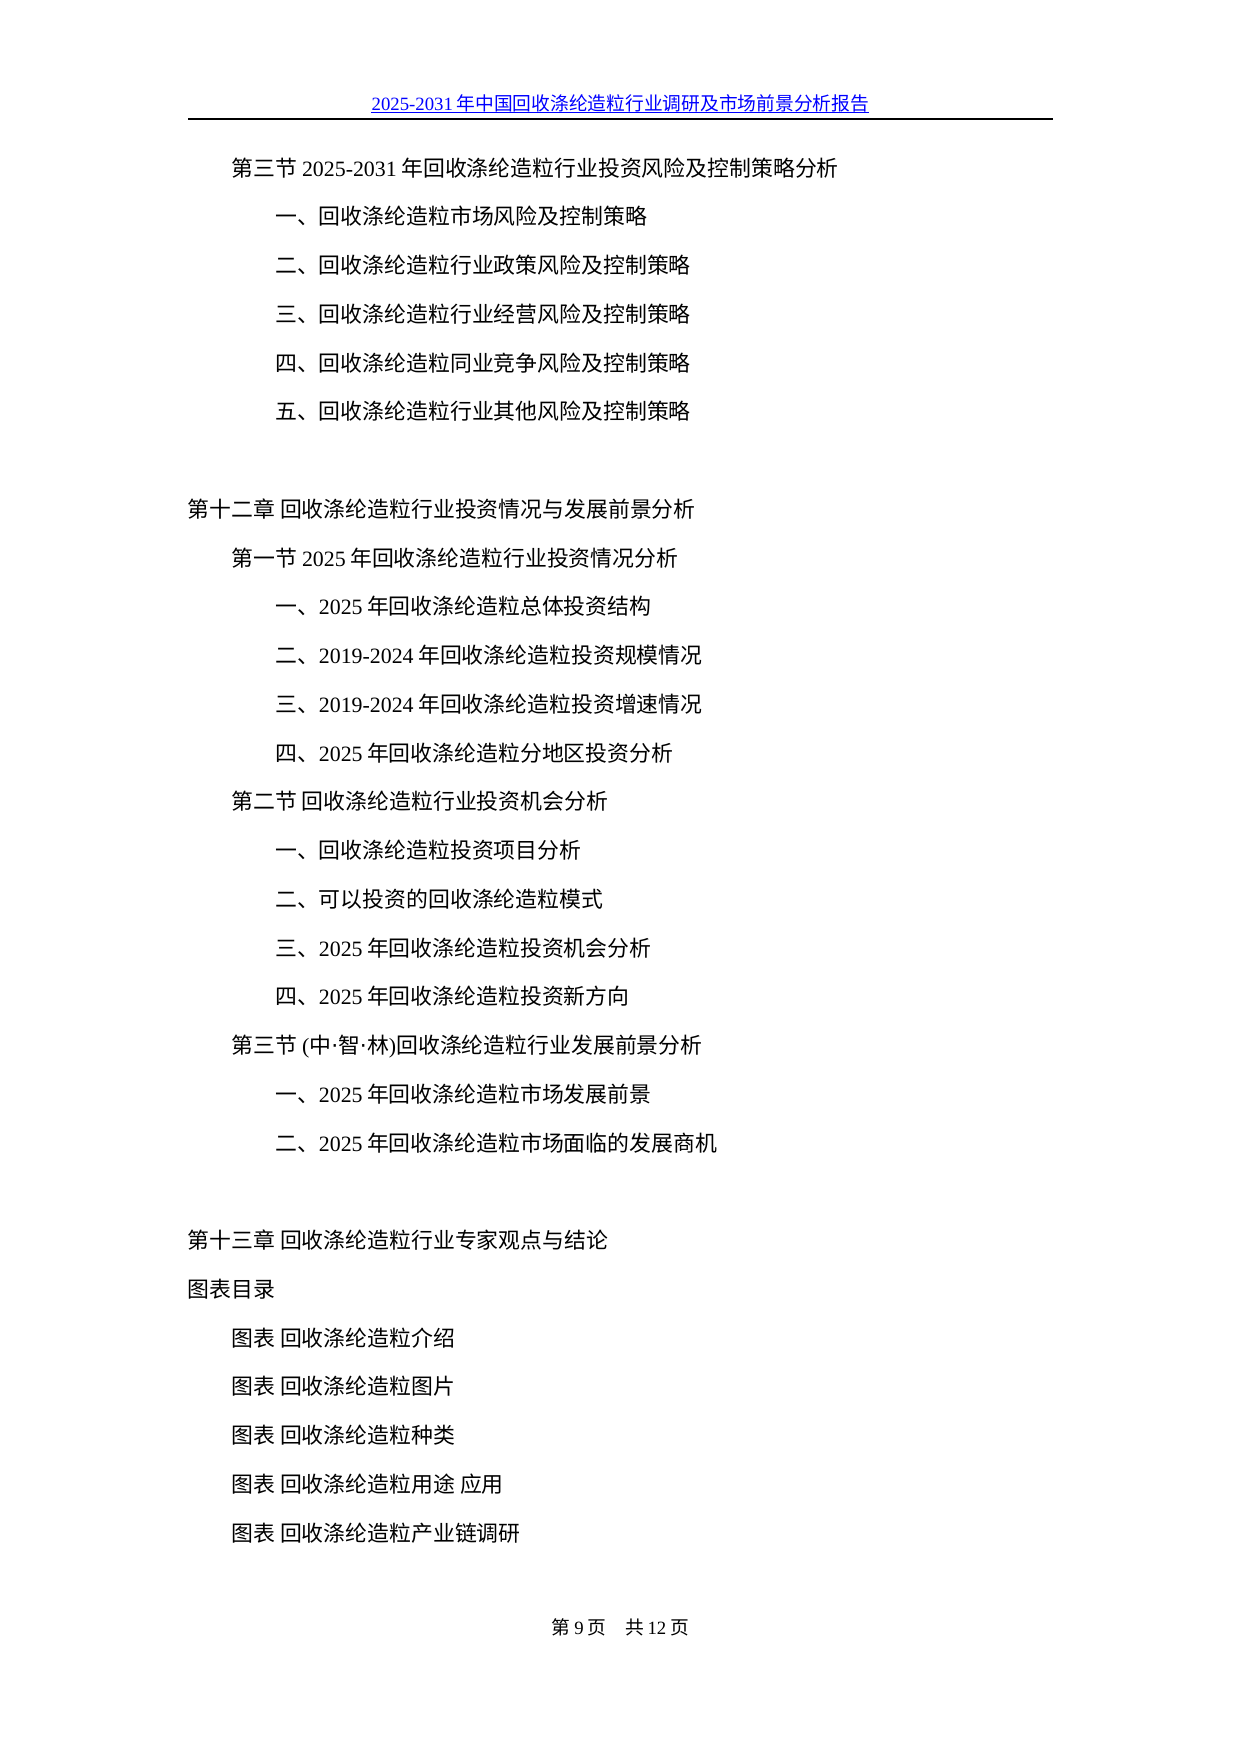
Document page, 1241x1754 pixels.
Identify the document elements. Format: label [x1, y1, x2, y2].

text [187, 150, 1053, 1548]
